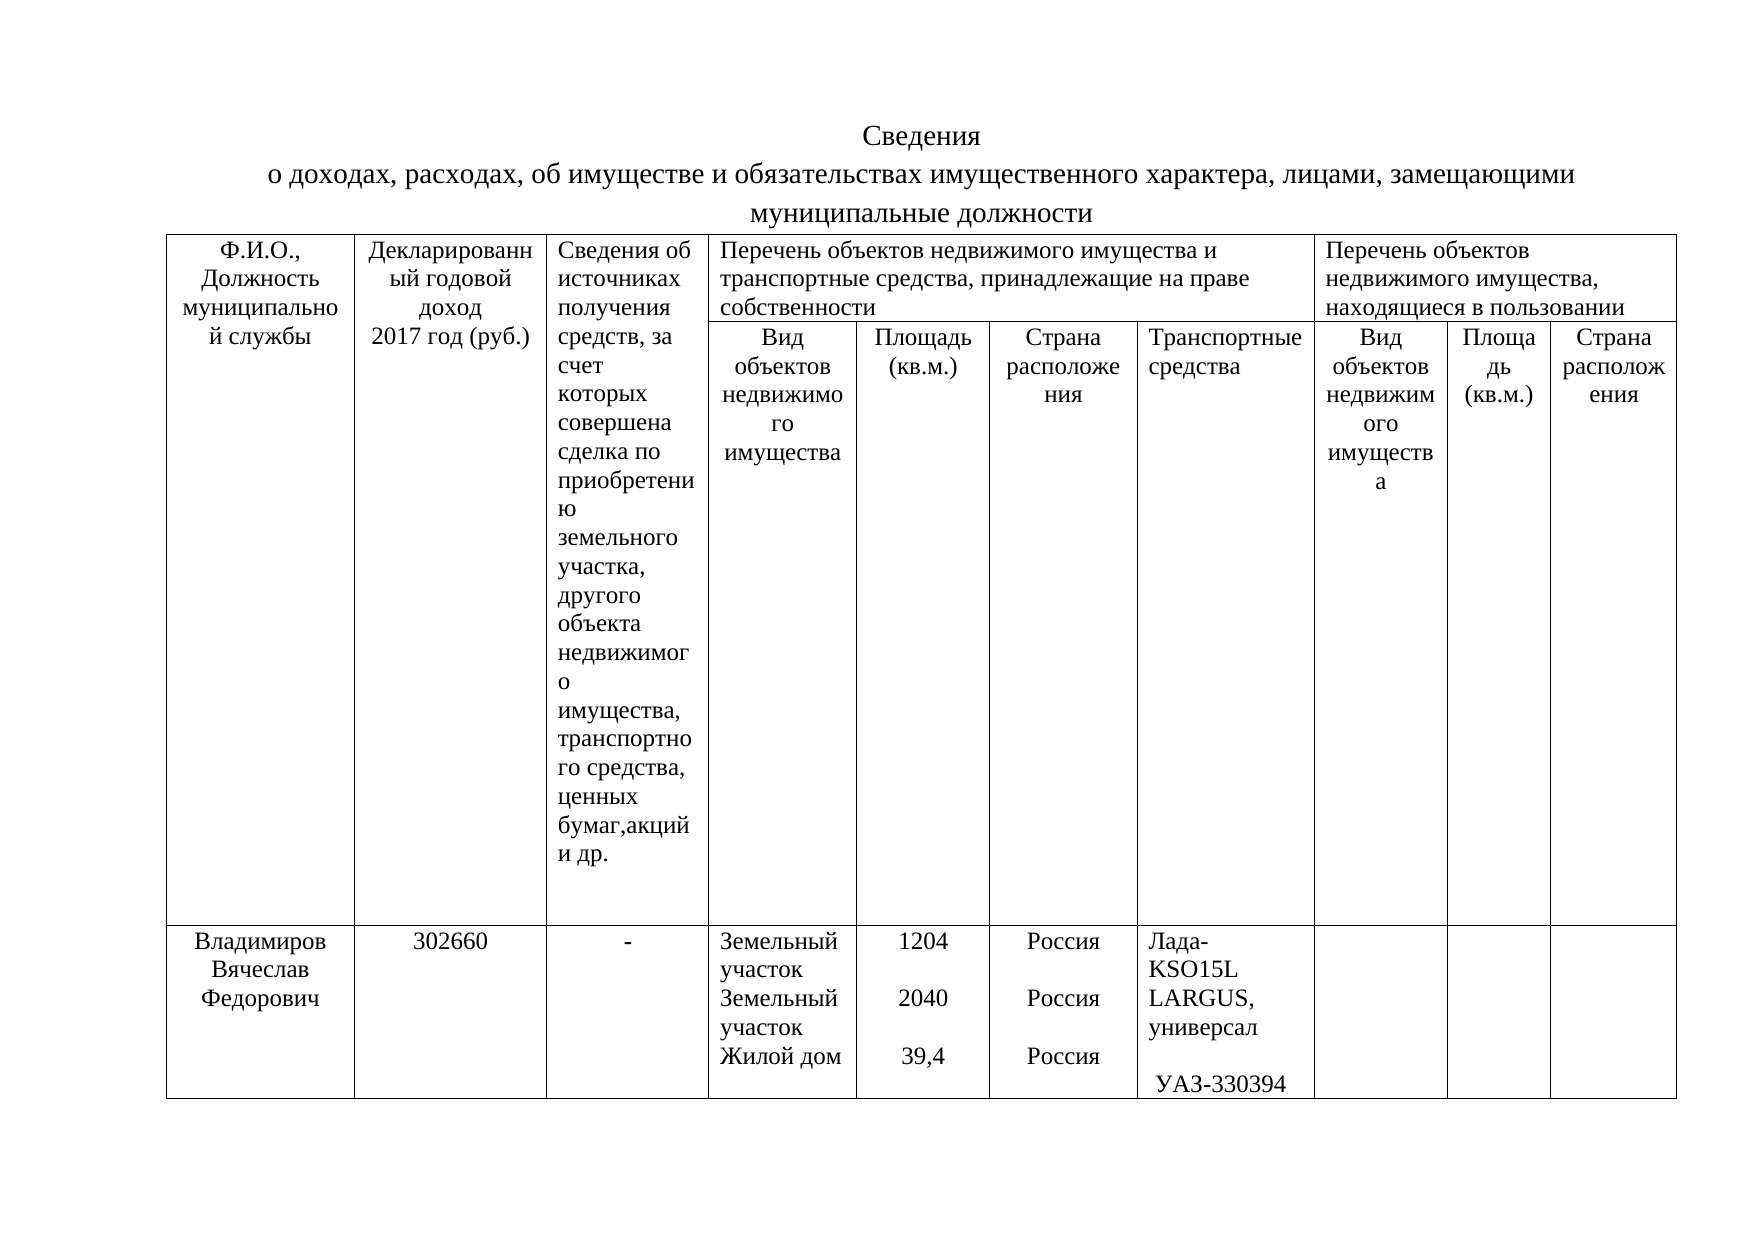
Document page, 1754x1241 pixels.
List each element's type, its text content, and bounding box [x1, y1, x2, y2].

table_cell 302660 [355, 926, 546, 1098]
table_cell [167, 926, 354, 1098]
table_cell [1138, 926, 1314, 1098]
table_header Декларированный годовой доход 2017 год (руб.) [355, 235, 546, 925]
table_cell - [547, 926, 708, 1098]
table_cell [1315, 926, 1447, 1098]
table_header Перечень объектов недвижимого имущества и транспортные средства, принадлежащие на праве собственности [709, 235, 1314, 321]
table_cell Страна расположения [990, 322, 1137, 925]
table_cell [990, 926, 1137, 1098]
table_cell Транспортные средства [1138, 322, 1314, 925]
table_cell [1448, 926, 1550, 1098]
table_cell [1551, 926, 1676, 1098]
text о доходах, расходах, об имуществе и обязательствах имущественного характера, лицами, замещающими муниципальные должности [177, 157, 1665, 229]
table_header Сведения об источниках получения средств, за счет которых совершена сделка по приобретению земельного участка, другого объекта недвижимого имущества, транспортного средства, ценных бумаг,акций и др. [547, 235, 708, 925]
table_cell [709, 926, 856, 1098]
table_cell Площадь (кв.м.) [857, 322, 989, 925]
table_cell 1204 2040 39,4 [857, 926, 989, 1098]
text Сведения [177, 118, 1665, 152]
table_cell Страна расположения [1551, 322, 1676, 925]
table_cell Площадь (кв.м.) [1448, 322, 1550, 925]
table_header Ф.И.О., Должность муниципальной службы [167, 235, 354, 925]
table_cell Вид объектов недвижимого имущества [1315, 322, 1447, 925]
table_header Перечень объектов недвижимого имущества, находящиеся в пользовании [1315, 235, 1676, 321]
table_cell Вид объектов недвижимого имущества [709, 322, 856, 925]
